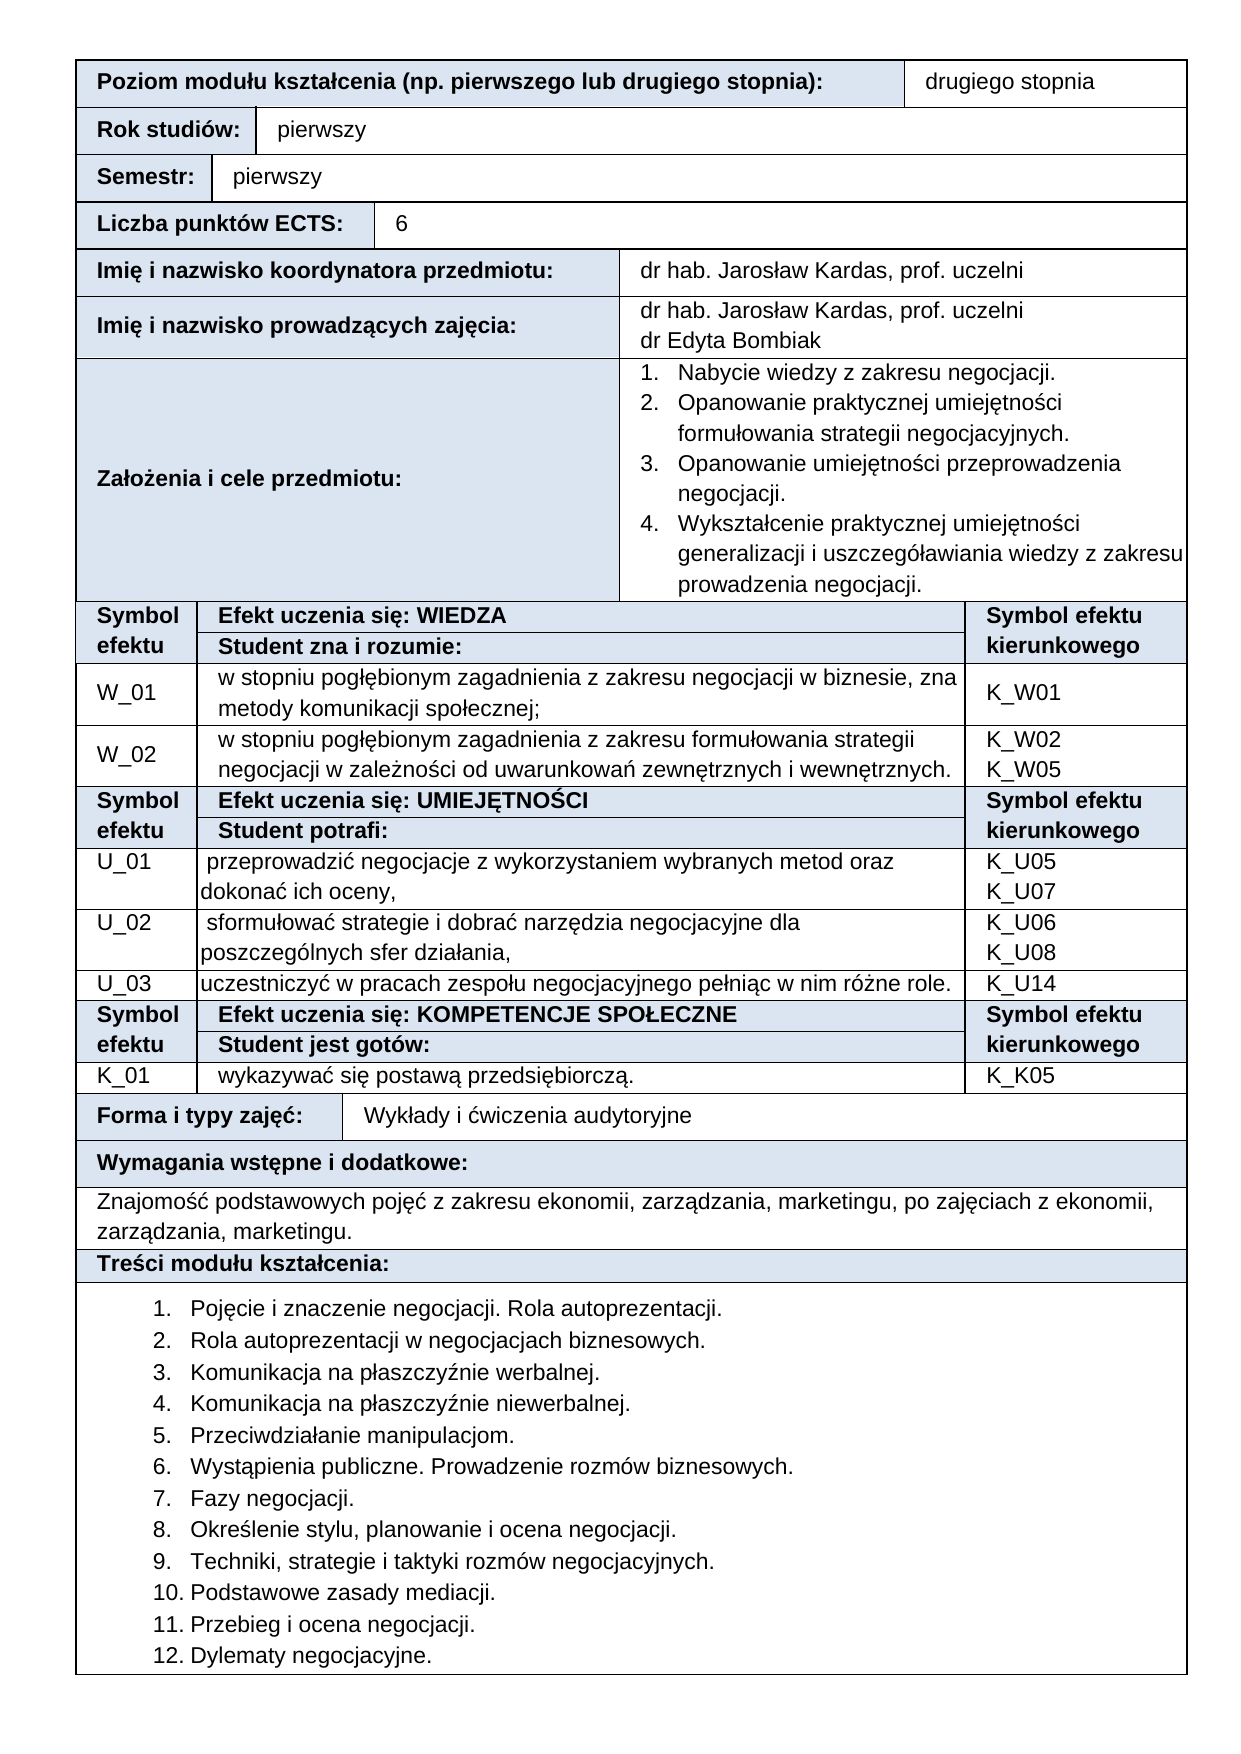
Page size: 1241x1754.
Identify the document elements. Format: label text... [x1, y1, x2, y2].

table_cell K_U06 K_U08 [966, 910, 1186, 969]
table_cell pierwszy [213, 155, 1186, 201]
table_cell Liczba punktów ECTS: [77, 203, 374, 248]
table_cell Semestr: [77, 155, 211, 201]
table_cell Imię i nazwisko prowadzących zajęcia: [77, 297, 619, 357]
table_cell K_K05 [966, 1063, 1186, 1092]
table_cell Wykłady i ćwiczenia audytoryjne [343, 1094, 1186, 1140]
table_cell w stopniu pogłębionym zagadnienia z zakresu negocjacji w biznesie, zna metody komunikacji społecznej; [198, 664, 964, 725]
table_cell 6 [375, 203, 1186, 248]
table_cell uczestniczyć w pracach zespołu negocjacyjnego pełniąc w nim różne role. [198, 971, 964, 1000]
table_cell wykazywać się postawą przedsiębiorczą. [198, 1063, 964, 1092]
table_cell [77, 1283, 1186, 1674]
table_cell Nabycie wiedzy z zakresu negocjacji. Opanowanie praktycznej umiejętności formułowania strategii negocjacyjnych. Opanowanie umiejętności przeprowadzenia negocjacji. Wykształcenie praktycznej umiejętności generalizacji i uszczegóławiania wiedzy z zakresu prowadzenia negocjacji. [620, 359, 1186, 601]
table_cell K_U05 K_U07 [966, 849, 1186, 908]
table_cell Efekt uczenia się: WIEDZA [198, 602, 964, 632]
table_cell Symbol efektu [76, 602, 196, 663]
table_cell pierwszy [257, 108, 1186, 154]
table_cell Symbol efektu kierunkowego [966, 787, 1186, 848]
table_cell Wymagania wstępne i dodatkowe: [77, 1141, 1186, 1187]
table_cell U_03 [77, 971, 196, 1000]
table_cell dr hab. Jarosław Kardas, prof. uczelni dr Edyta Bombiak [620, 297, 1186, 357]
table_cell Założenia i cele przedmiotu: [77, 359, 619, 601]
table_cell Symbol efektu kierunkowego [966, 602, 1186, 663]
table_cell Efekt uczenia się: KOMPETENCJE SPOŁECZNE [198, 1001, 964, 1031]
table_cell Symbol efektu [77, 1001, 196, 1062]
table_cell K_W02 K_W05 [966, 726, 1186, 786]
table_cell w stopniu pogłębionym zagadnienia z zakresu formułowania strategii negocjacji w zależności od uwarunkowań zewnętrznych i wewnętrznych. [198, 726, 964, 786]
table_cell U_02 [77, 910, 196, 969]
table_cell Symbol efektu [77, 787, 196, 848]
table_cell Efekt uczenia się: UMIEJĘTNOŚCI [198, 787, 964, 817]
table_cell K_W01 [966, 664, 1186, 725]
table_cell Imię i nazwisko koordynatora przedmiotu: [77, 250, 619, 296]
table_cell Znajomość podstawowych pojęć z zakresu ekonomii, zarządzania, marketingu, po zajęciach z ekonomii, zarządzania, marketingu. [77, 1188, 1186, 1248]
table_cell Symbol efektu kierunkowego [966, 1001, 1186, 1062]
table_cell drugiego stopnia [905, 61, 1186, 106]
table_cell przeprowadzić negocjacje z wykorzystaniem wybranych metod oraz dokonać ich oceny, [198, 849, 964, 908]
table_cell sformułować strategie i dobrać narzędzia negocjacyjne dla poszczególnych sfer działania, [198, 910, 964, 969]
table_cell Forma i typy zajęć: [77, 1094, 342, 1140]
table_cell Poziom modułu kształcenia (np. pierwszego lub drugiego stopnia): [77, 61, 904, 106]
table_cell dr hab. Jarosław Kardas, prof. uczelni [620, 250, 1186, 296]
table_cell W_01 [77, 664, 196, 725]
table_cell Student jest gotów: [198, 1032, 964, 1062]
table_cell Rok studiów: [77, 108, 255, 154]
table_cell Student zna i rozumie: [198, 633, 964, 663]
table_cell Student potrafi: [198, 818, 964, 848]
table_cell Treści modułu kształcenia: [77, 1250, 1186, 1282]
table_cell U_01 [77, 849, 196, 908]
table_cell K_U14 [966, 971, 1186, 1000]
table_cell K_01 [77, 1063, 196, 1092]
table_cell W_02 [77, 726, 196, 786]
